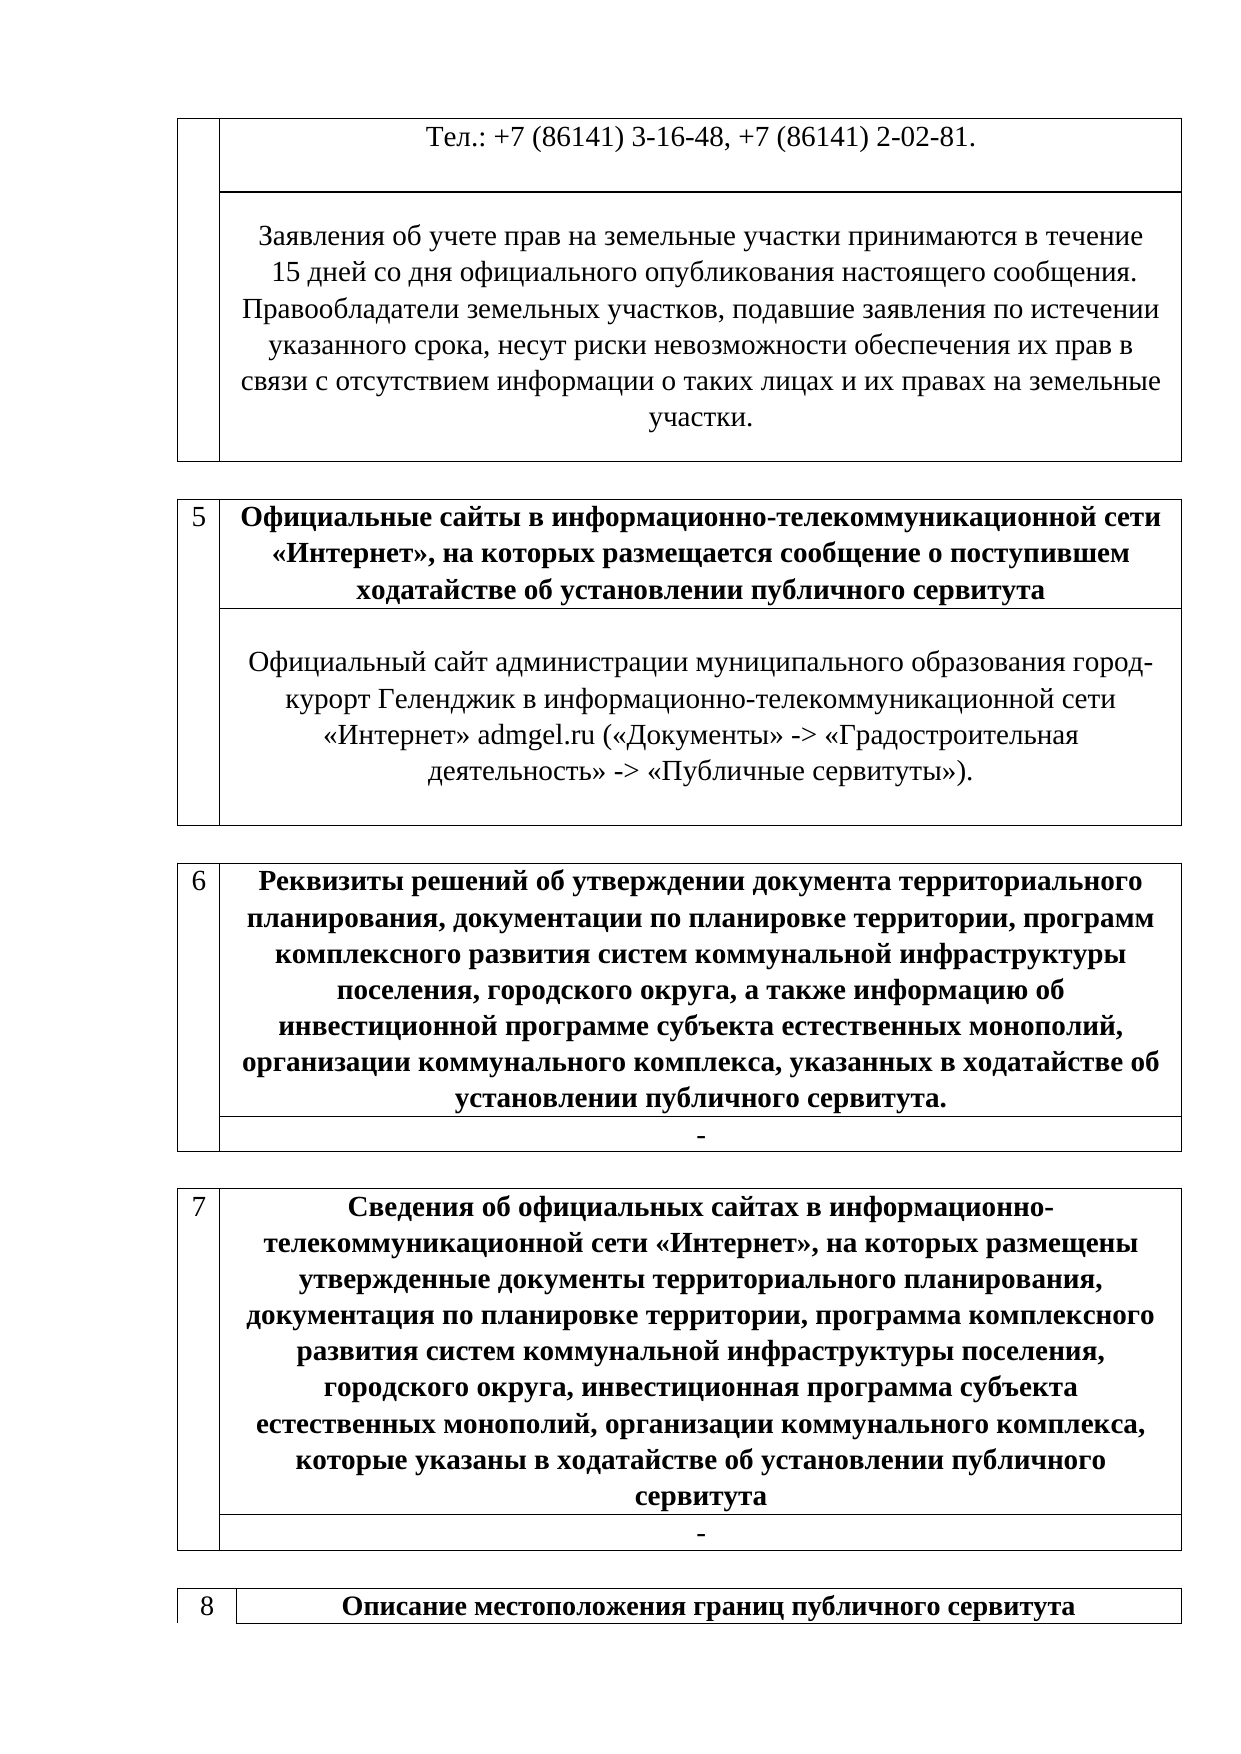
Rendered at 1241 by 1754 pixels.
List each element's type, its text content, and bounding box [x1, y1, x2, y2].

table_cell Официальный сайт администрации муниципального образования город-курорт Геленджик в информационно-телекоммуникационной сети «Интернет» admgel.ru («Документы» -> «Градостроительная деятельность» -> «Публичные сервитуты»). [220, 609, 1181, 825]
table_header Официальные сайты в информационно-телекоммуникационной сети «Интернет», на которых размещается сообщение о поступившем ходатайстве об установлении публичного сервитута [220, 500, 1181, 607]
table_header Описание местоположения границ публичного сервитута [237, 1589, 1181, 1623]
table_cell Заявления об учете прав на земельные участки принимаются в течение 15 дней со дня официального опубликования настоящего сообщения. Правообладатели земельных участков, подавшие заявления по истечении указанного срока, несут риски невозможности обеспечения их прав в связи с отсутствием информации о таких лицах и их правах на земельные участки. [220, 193, 1181, 461]
table_header 6 [178, 864, 219, 1151]
table_header Сведения об официальных сайтах в информационно-телекоммуникационной сети «Интернет», на которых размещены утвержденные документы территориального планирования, документация по планировке территории, программа комплексного развития систем коммунальной инфраструктуры поселения, городского округа, инвестиционная программа субъекта естественных монополий, организации коммунального комплекса, которые указаны в ходатайстве об установлении публичного сервитута [220, 1189, 1181, 1514]
table_cell - [220, 1515, 1181, 1550]
table_cell - [220, 1117, 1181, 1151]
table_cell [220, 119, 1181, 191]
table_header 5 [178, 500, 219, 825]
table_header 7 [178, 1189, 219, 1550]
table_header Реквизиты решений об утверждении документа территориального планирования, документации по планировке территории, программ комплексного развития систем коммунальной инфраструктуры поселения, городского округа, а также информацию об инвестиционной программе субъекта естественных монополий, организации коммунального комплекса, указанных в ходатайстве об установлении публичного сервитута. [220, 864, 1181, 1116]
table_header 8 [178, 1589, 236, 1623]
